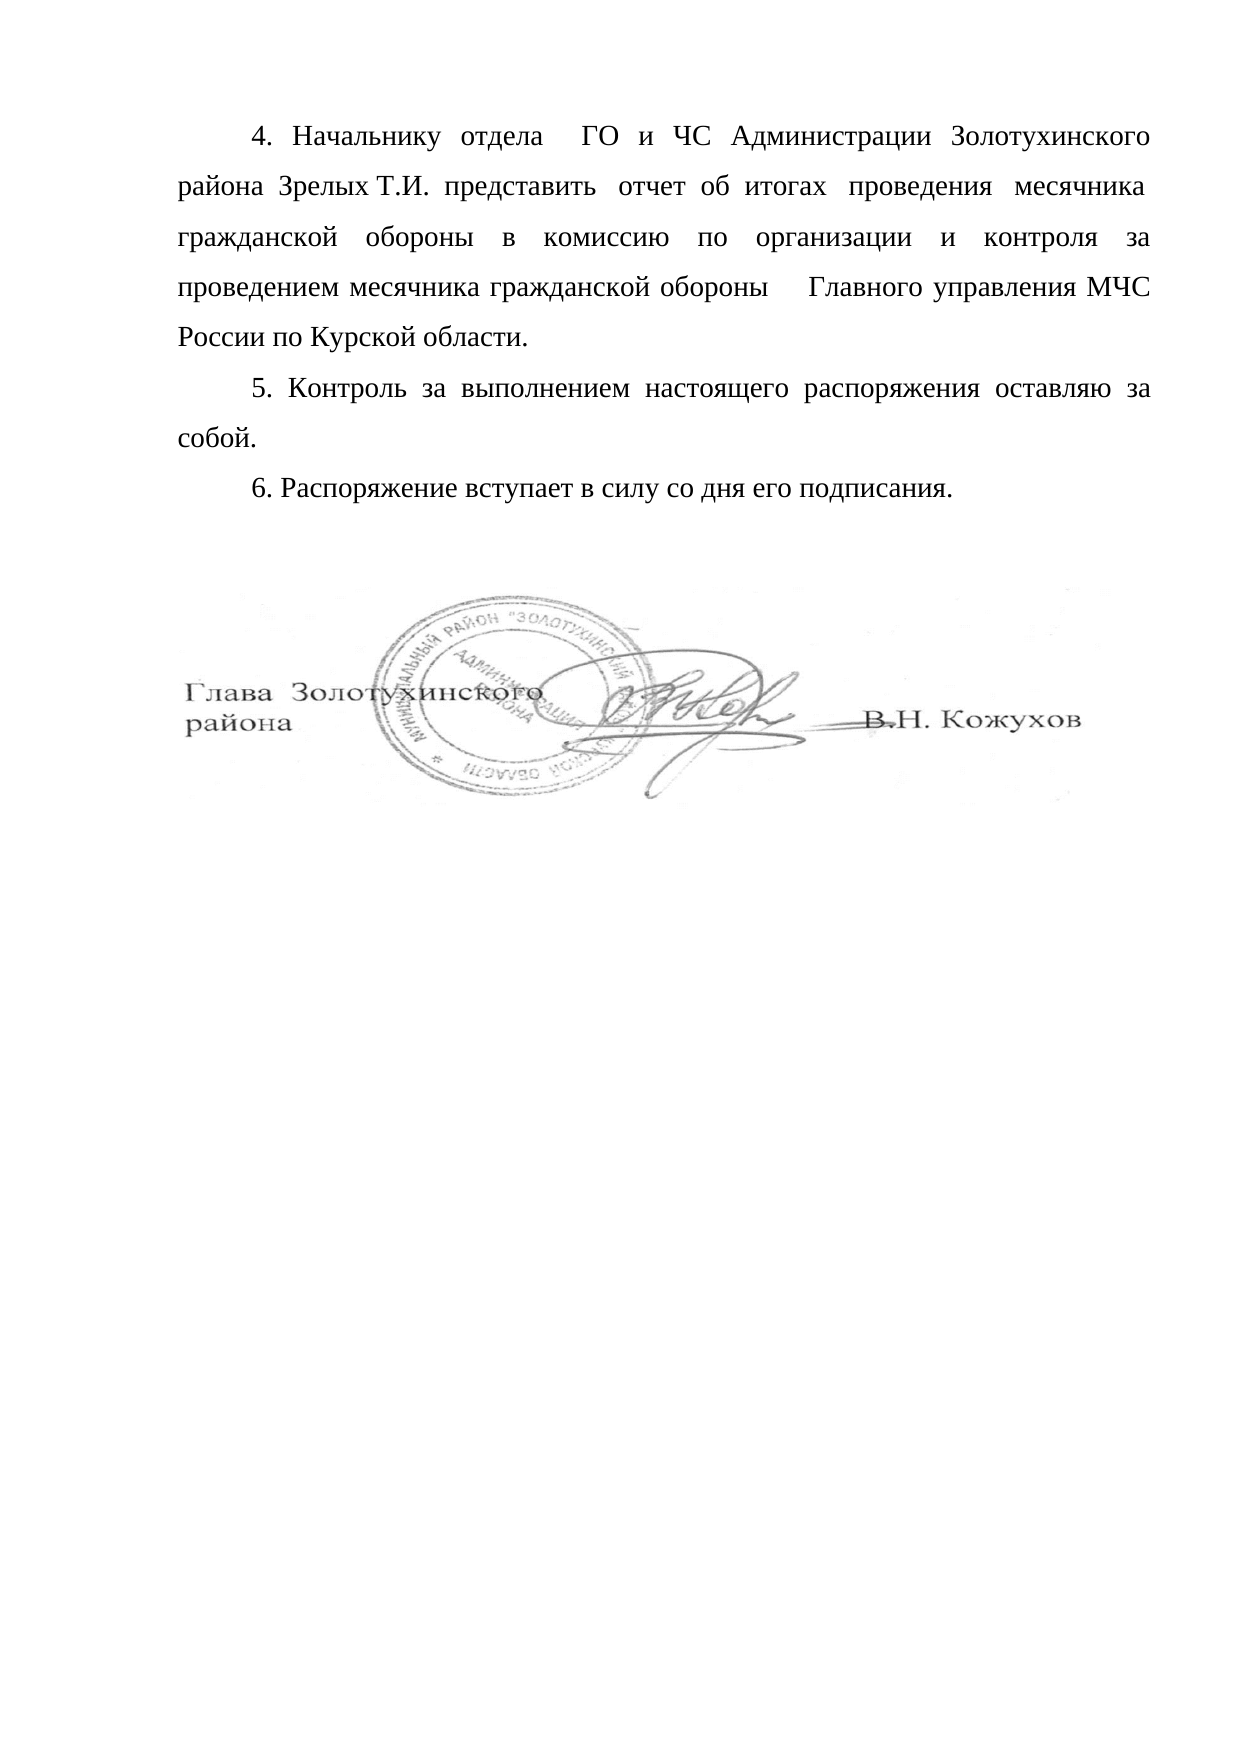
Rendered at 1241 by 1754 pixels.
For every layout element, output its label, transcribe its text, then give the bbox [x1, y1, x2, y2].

text 6. Распоряжение вступает в силу со дня его подписания. [177, 470, 1152, 504]
text гражданской обороны в комиссию по организации и контроля за проведением месячника гражданской обороны Главного управления МЧС России по Курской области. [177, 219, 1152, 353]
text 5. Контроль за выполнением настоящего распоряжения оставляю за собой. [177, 370, 1152, 453]
text 4. Начальнику отдела ГО и ЧС Администрации Золотухинского района Зрелых Т.И. представить отчет об итогах проведения месячника [177, 118, 1152, 202]
picture [177, 587, 1123, 809]
